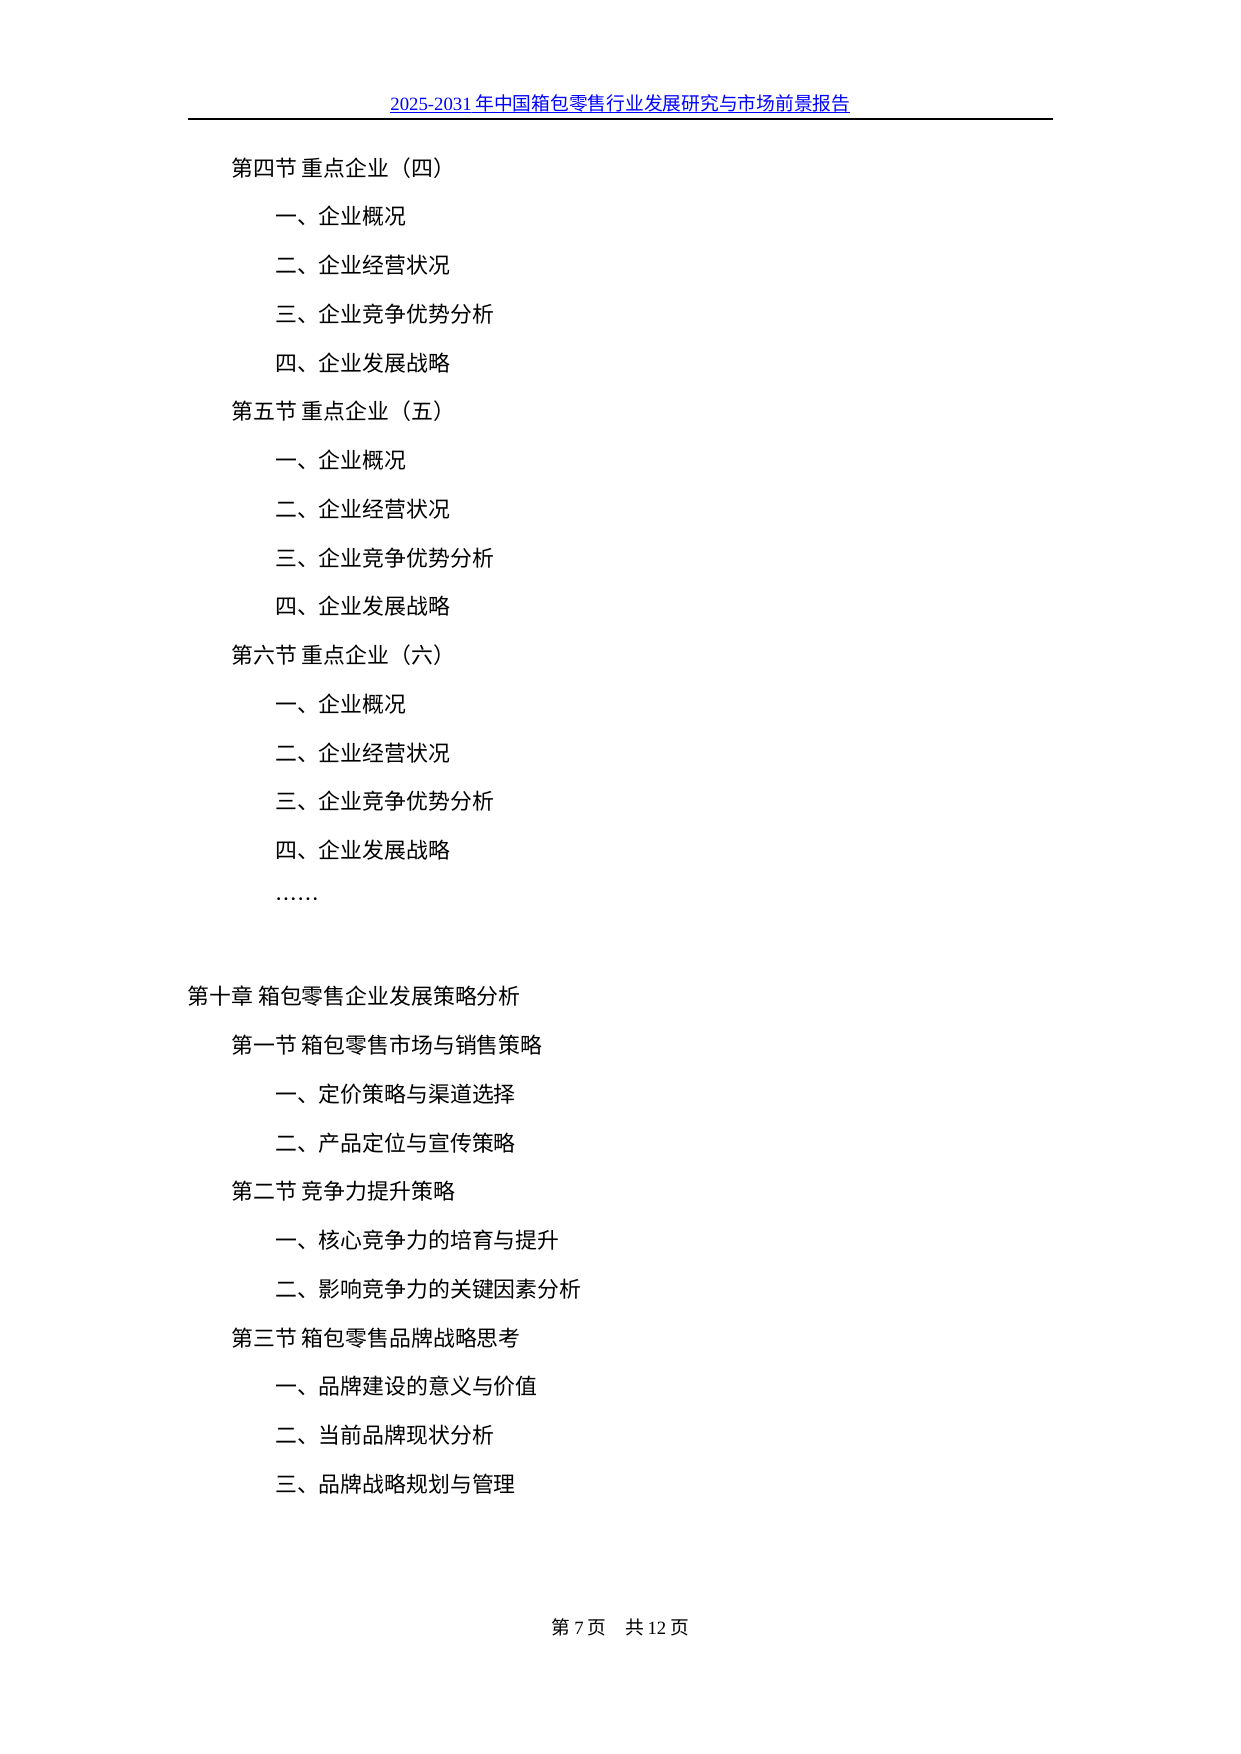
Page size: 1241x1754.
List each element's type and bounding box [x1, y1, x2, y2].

text [187, 150, 1053, 1499]
